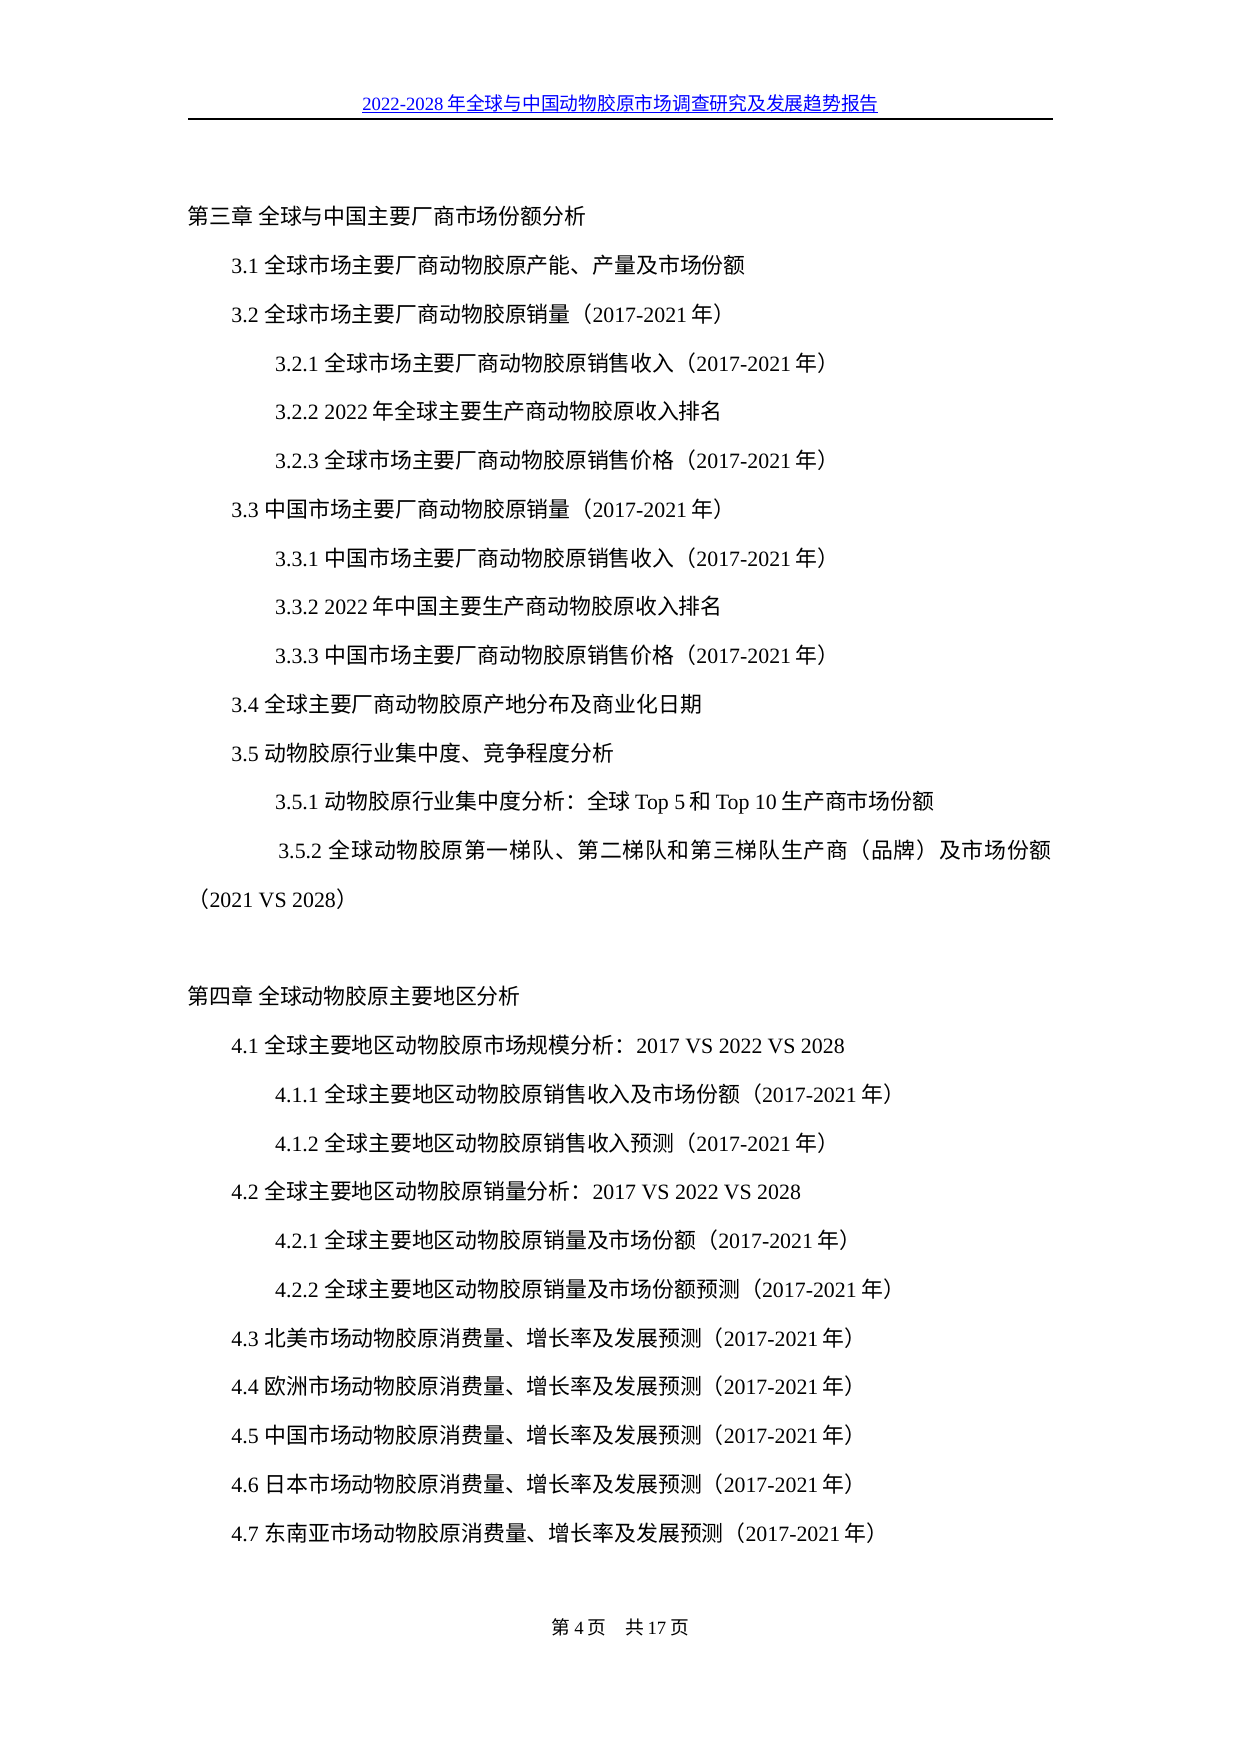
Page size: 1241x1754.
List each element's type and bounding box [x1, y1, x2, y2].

text [187, 150, 1053, 1548]
